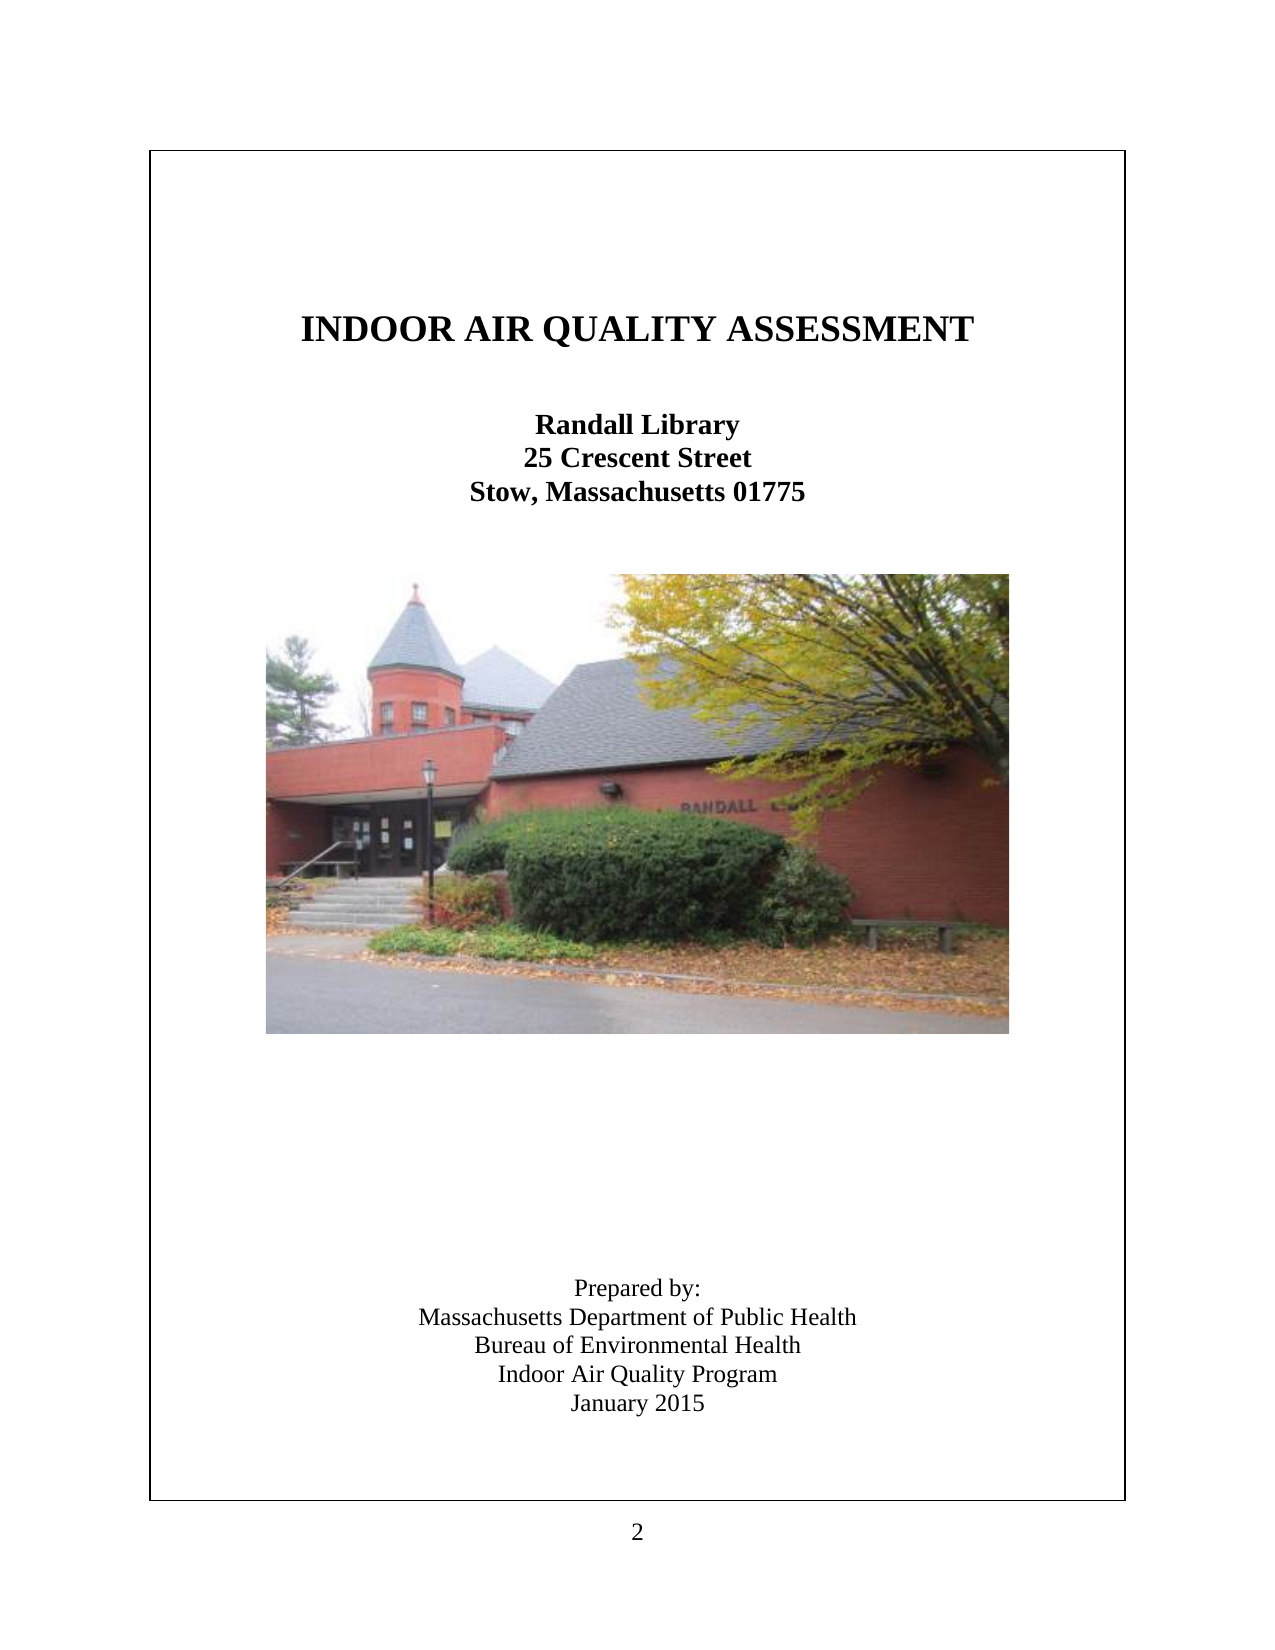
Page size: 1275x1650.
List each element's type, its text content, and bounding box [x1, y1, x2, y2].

table_header INDOOR AIR QUALITY ASSESSMENT Randall Library 25 Crescent Street Stow, Massachusetts 01775 Prepared by: Massachusetts Department of Public Health Bureau of Environmental Health Indoor Air Quality Program January 2015 [151, 151, 1124, 1500]
picture [265, 574, 1010, 1034]
